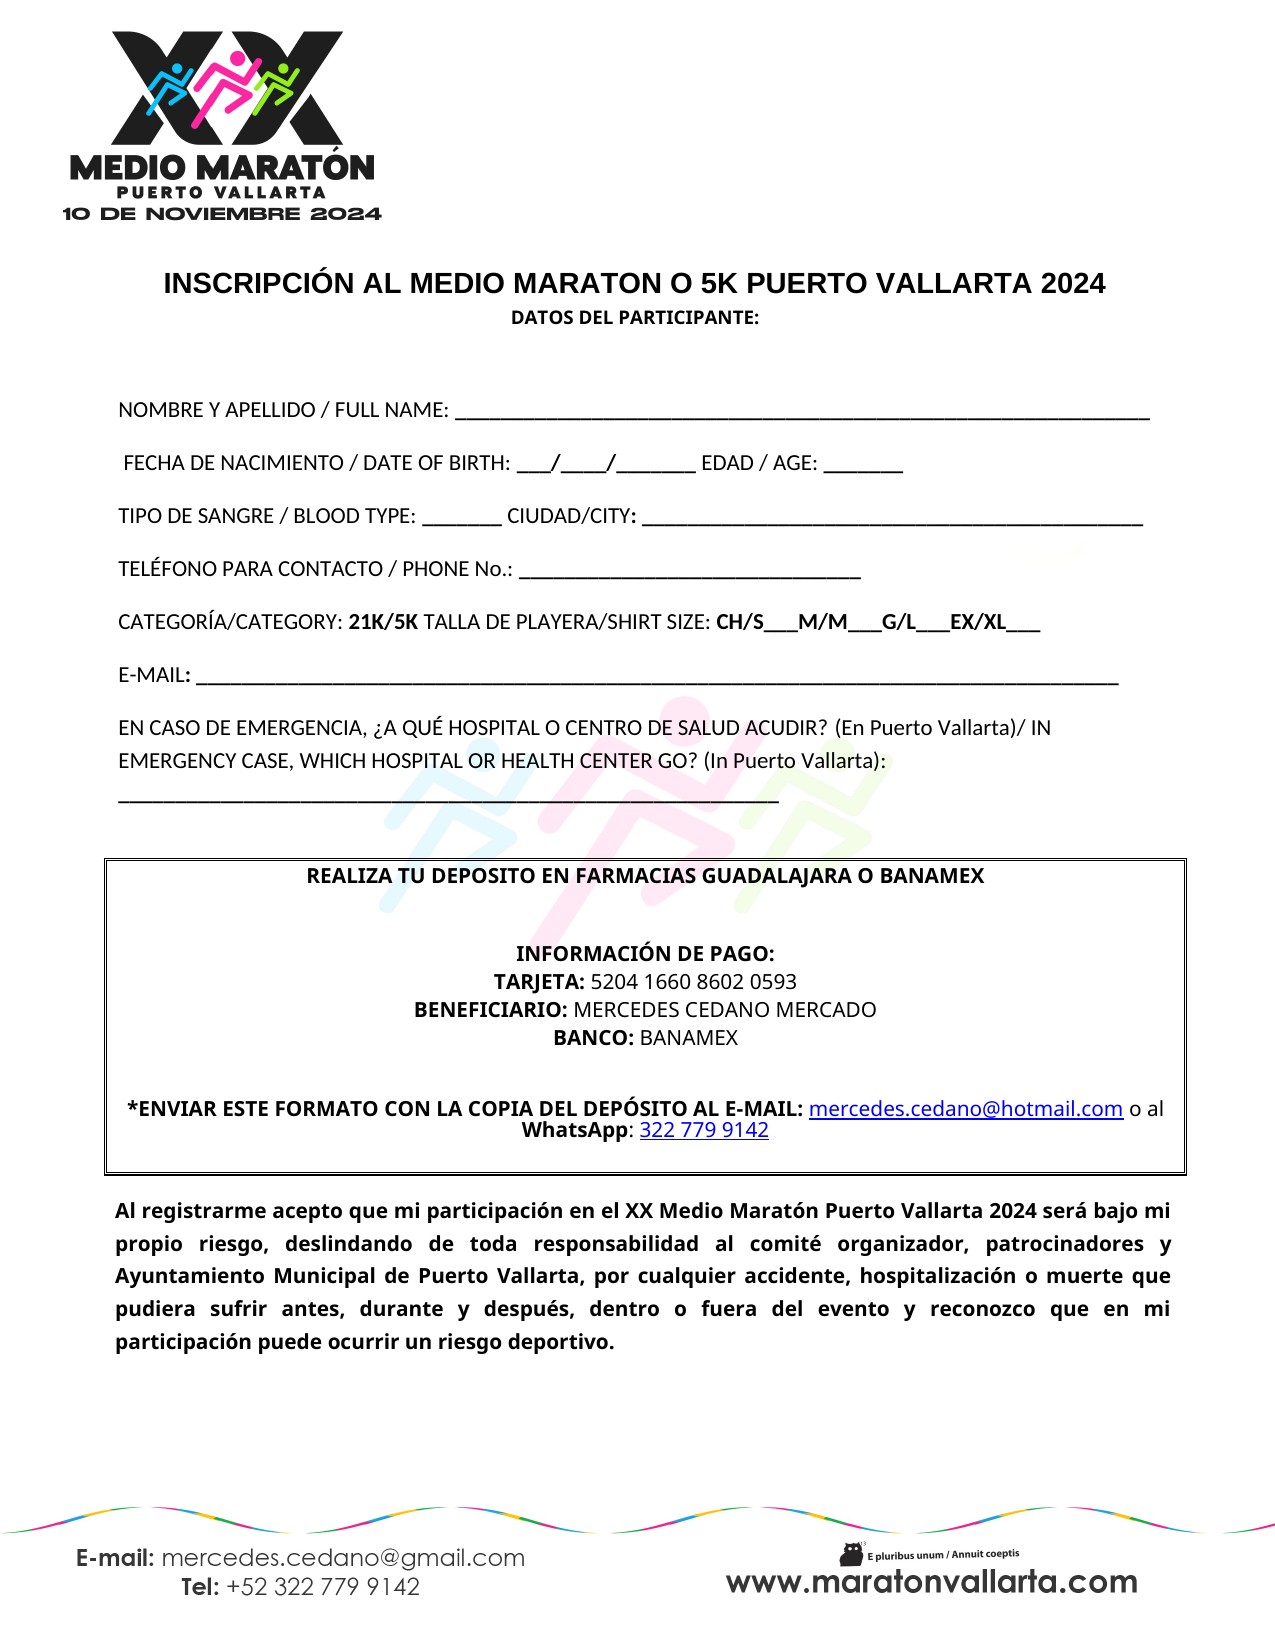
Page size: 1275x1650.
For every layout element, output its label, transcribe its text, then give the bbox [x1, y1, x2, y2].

text TELÉFONO PARA CONTACTO / PHONE No.: ______________________________ [118, 554, 1152, 582]
text INSCRIPCIÓN AL MEDIO MARATON O 5K PUERTO VALLARTA 2024 [118, 266, 1152, 299]
text NOMBRE Y APELLIDO / FULL NAME: _____________________________________________________________ [118, 395, 1152, 423]
text EN CASO DE EMERGENCIA, ¿A QUÉ HOSPITAL O CENTRO DE SALUD ACUDIR? (En Puerto Vallarta)/ IN EMERGENCY CASE, WHICH HOSPITAL OR HEALTH CENTER GO? (In Puerto Vallarta): __________________________________________________________ [118, 713, 1152, 806]
text DATOS DEL PARTICIPANTE: [118, 304, 1152, 330]
text FECHA DE NACIMIENTO / DATE OF BIRTH: ___/____/_______ EDAD / AGE: _______ [118, 448, 1152, 476]
text TIPO DE SANGRE / BLOOD TYPE: _______ CIUDAD/CITY: ____________________________________________ [118, 501, 1152, 529]
text CATEGORÍA/CATEGORY: 21K/5K TALLA DE PLAYERA/SHIRT SIZE: CH/S___M/M___G/L___EX/XL___ [118, 607, 1152, 636]
picture [0, 0, 1275, 1650]
text E-MAIL: _________________________________________________________________________________ [118, 661, 1152, 688]
